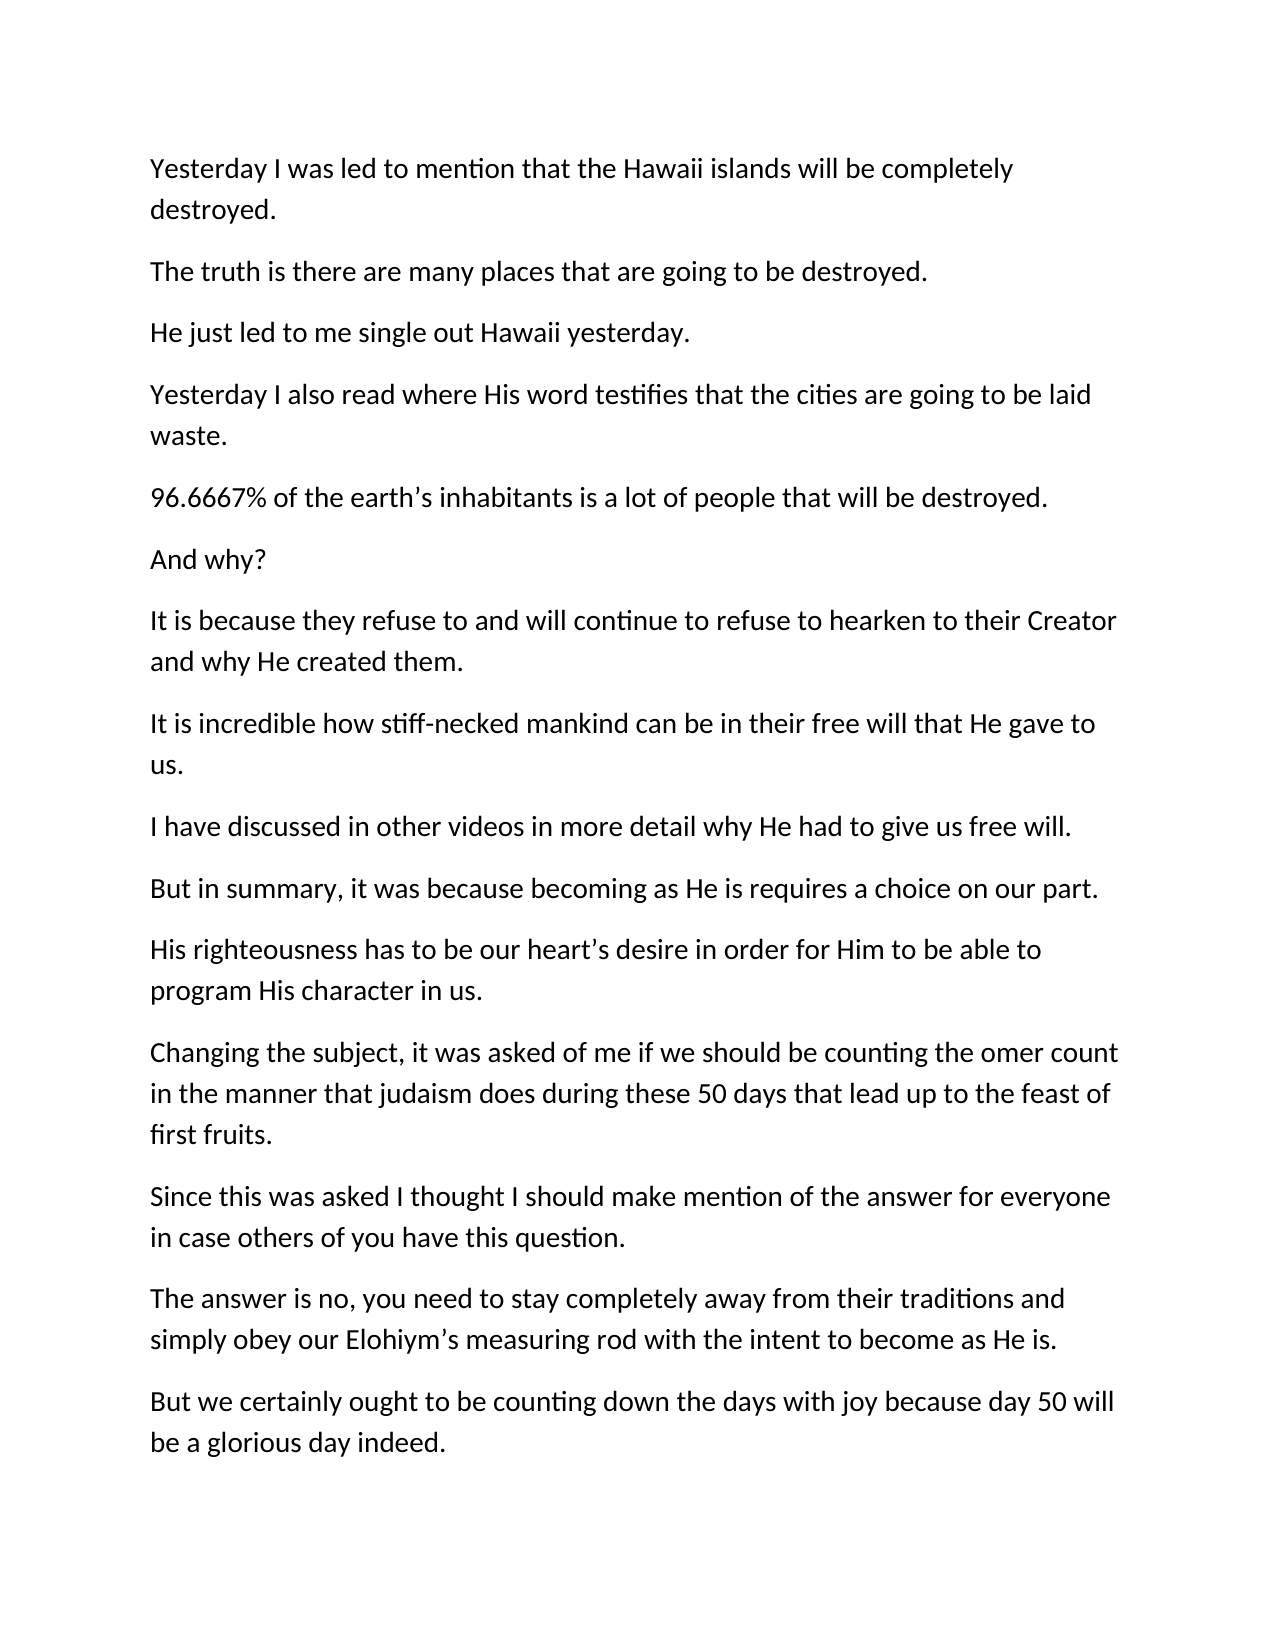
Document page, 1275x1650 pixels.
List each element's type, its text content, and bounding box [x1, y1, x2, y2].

text And why? [150, 541, 1125, 576]
text Yesterday I also read where His word testifies that the cities are going to be laid waste. [150, 376, 1125, 453]
text He just led to me single out Hawaii yesterday. [150, 314, 1125, 350]
text His righteousness has to be our heart’s desire in order for Him to be able to program His character in us. [150, 931, 1125, 1008]
text I have discussed in other videos in more detail why He had to give us free will. [150, 808, 1125, 843]
text The truth is there are many places that are going to be destroyed. [150, 253, 1125, 288]
text Yesterday I was led to mention that the Hawaii islands will be completely destroyed. [150, 150, 1125, 227]
text Since this was asked I thought I should make mention of the answer for everyone in case others of you have this question. [150, 1178, 1125, 1254]
text But in summary, it was because becoming as He is requires a choice on our part. [150, 870, 1125, 905]
text The answer is no, you need to stay completely away from their traditions and simply obey our Elohiym’s measuring rod with the intent to become as He is. [150, 1281, 1125, 1357]
text Changing the subject, it was asked of me if we should be counting the omer count in the manner that judaism does during these 50 days that lead up to the feast of first fruits. [150, 1034, 1125, 1152]
text It is incredible how stiff-necked mankind can be in their free will that He gave to us. [150, 705, 1125, 782]
text 96.6667% of the earth’s inhabitants is a lot of people that will be destroyed. [150, 479, 1125, 514]
text It is because they refuse to and will continue to refuse to hearken to their Creator and why He created them. [150, 602, 1125, 679]
text But we certainly ought to be counting down the days with joy because day 50 will be a glorious day indeed. [150, 1383, 1125, 1460]
